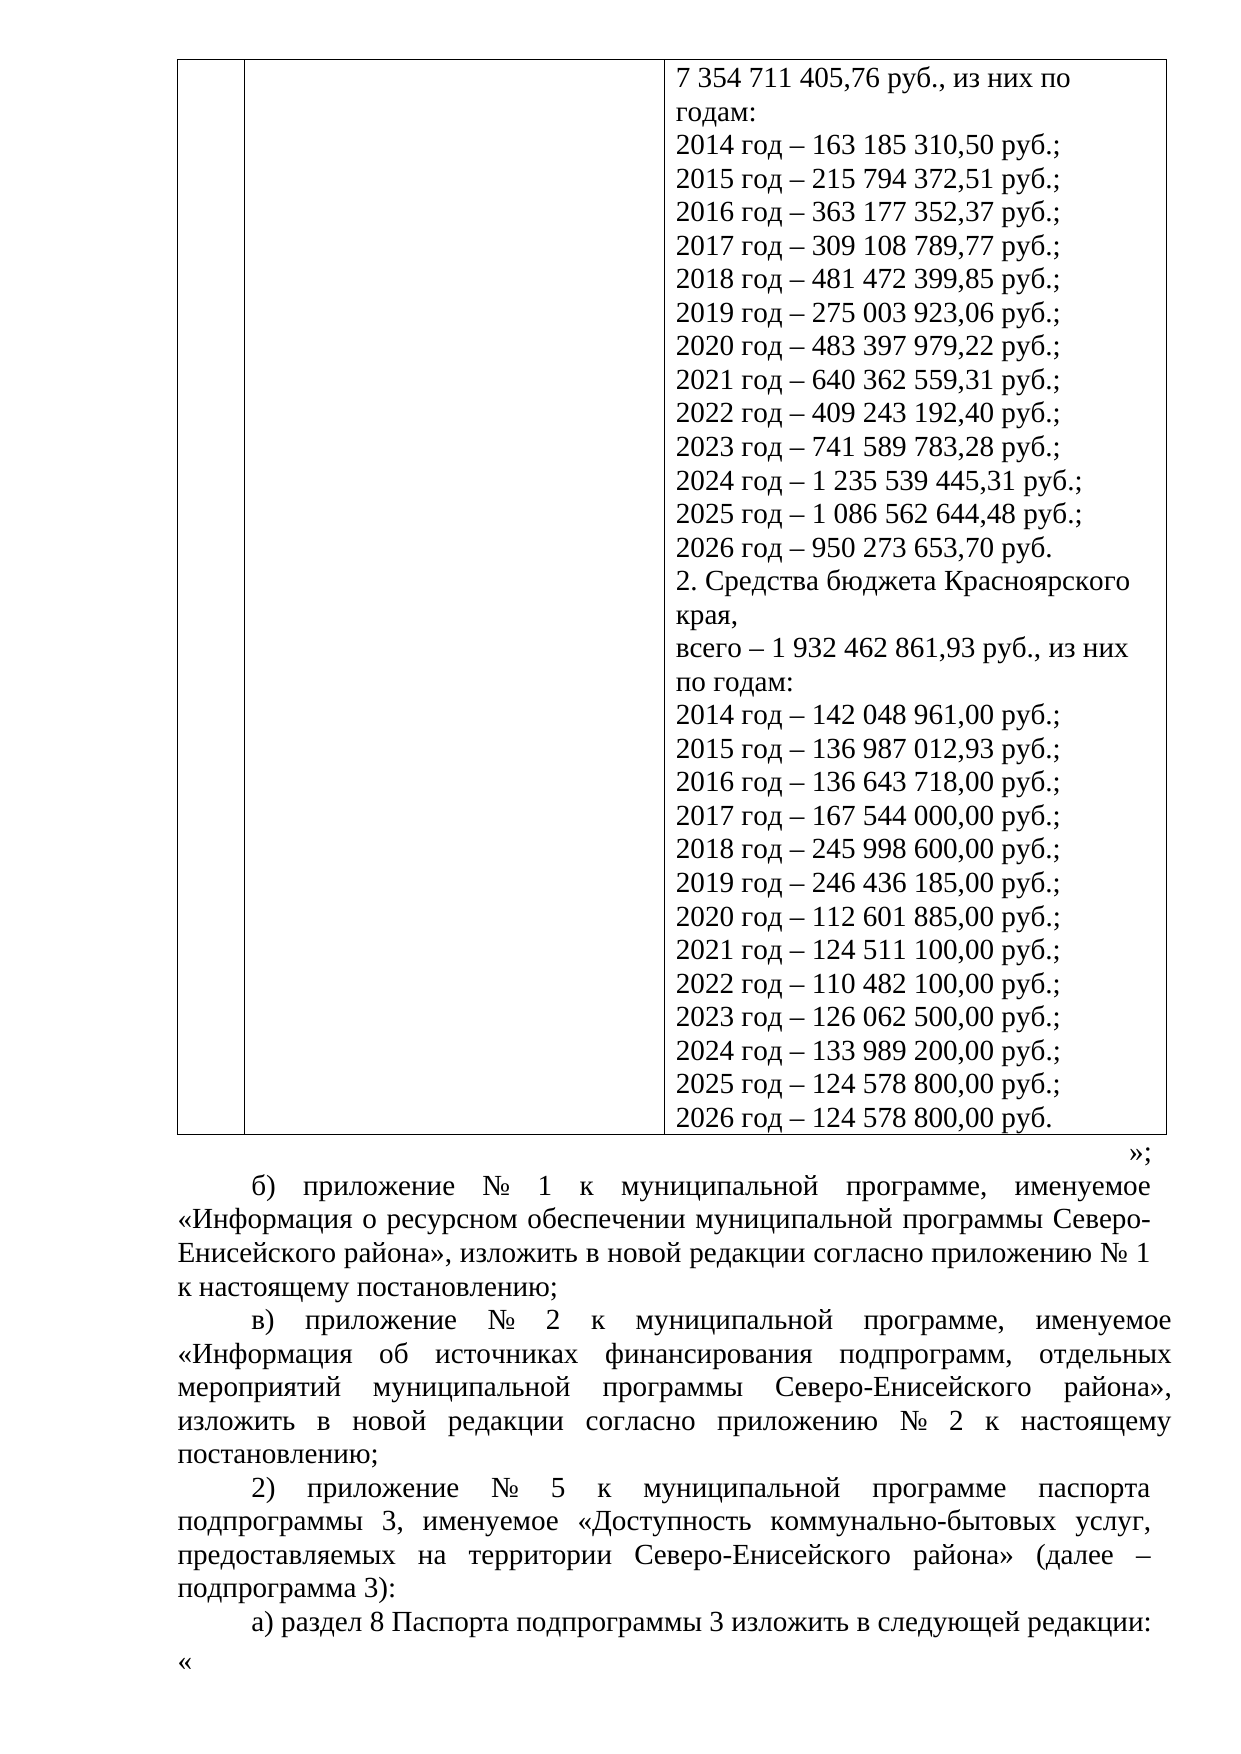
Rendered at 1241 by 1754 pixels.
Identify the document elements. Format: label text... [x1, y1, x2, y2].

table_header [245, 60, 664, 1133]
text »; [177, 1135, 1152, 1168]
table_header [665, 60, 1166, 1133]
text 2) приложение № 5 к муниципальной программе паспорта подпрограммы 3, именуемое «Доступность коммунально-бытовых услуг, предоставляемых на территории Северо-Енисейского района» (далее – подпрограмма 3): [177, 1470, 1152, 1604]
text б) приложение № 1 к муниципальной программе, именуемое «Информация о ресурсном обеспечении муниципальной программы Северо-Енисейского района», изложить в новой редакции согласно приложению № 1 к настоящему постановлению; [177, 1168, 1152, 1302]
text в) приложение № 2 к муниципальной программе, именуемое «Информация об источниках финансирования подпрограмм, отдельных мероприятий муниципальной программы Северо-Енисейского района», изложить в новой редакции согласно приложению № 2 к настоящему постановлению; [177, 1302, 1172, 1470]
text а) раздел 8 Паспорта подпрограммы 3 изложить в следующей редакции: [177, 1604, 1172, 1638]
text « [177, 1643, 1172, 1676]
table_header 9 [178, 60, 244, 1133]
